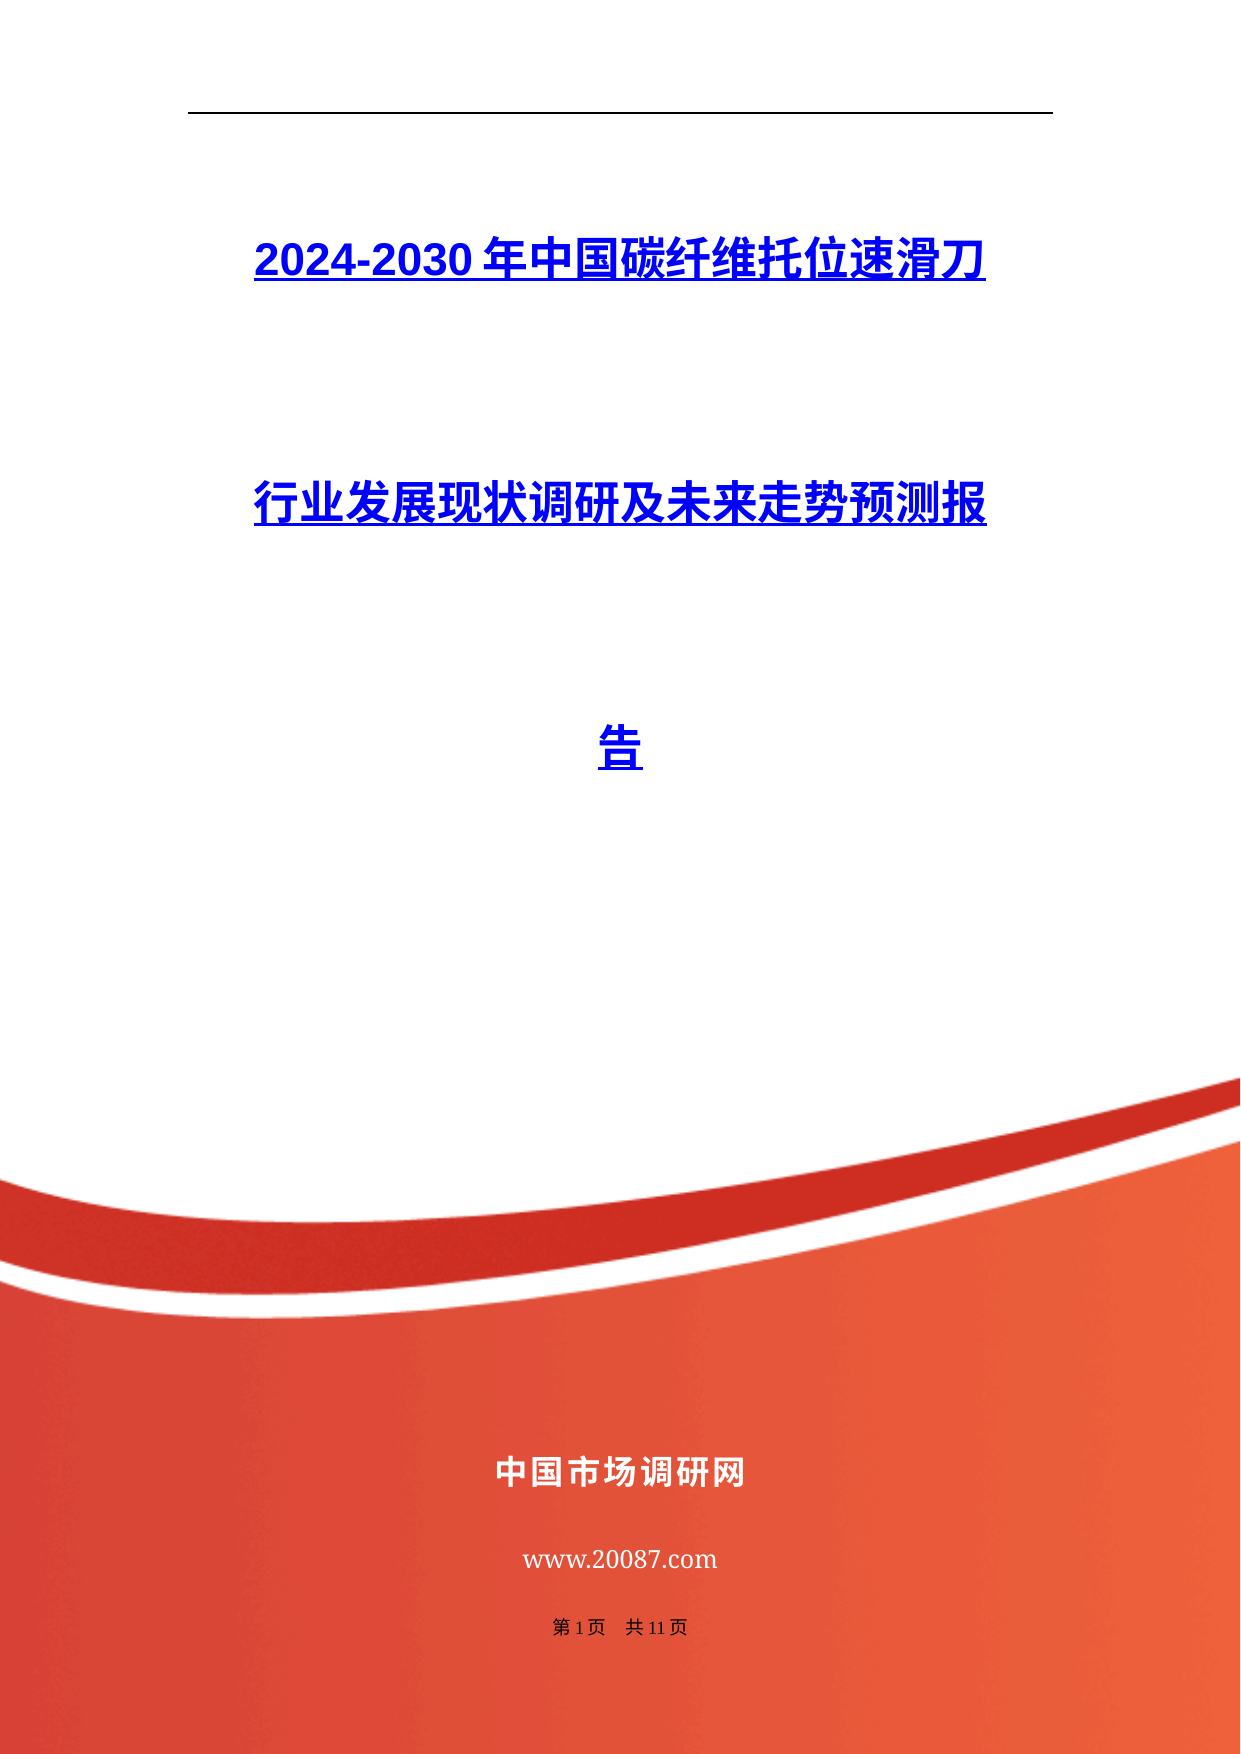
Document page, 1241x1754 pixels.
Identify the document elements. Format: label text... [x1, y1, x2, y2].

picture [0, 1006, 1241, 1754]
subtitle 中国市场调研网 [187, 1437, 1053, 1502]
table_header 2024-2030年中国碳纤维托位速滑刀行业发展现状调研及未来走势预测报告 [188, 207, 1053, 871]
text www.20087.com [187, 1526, 1053, 1591]
